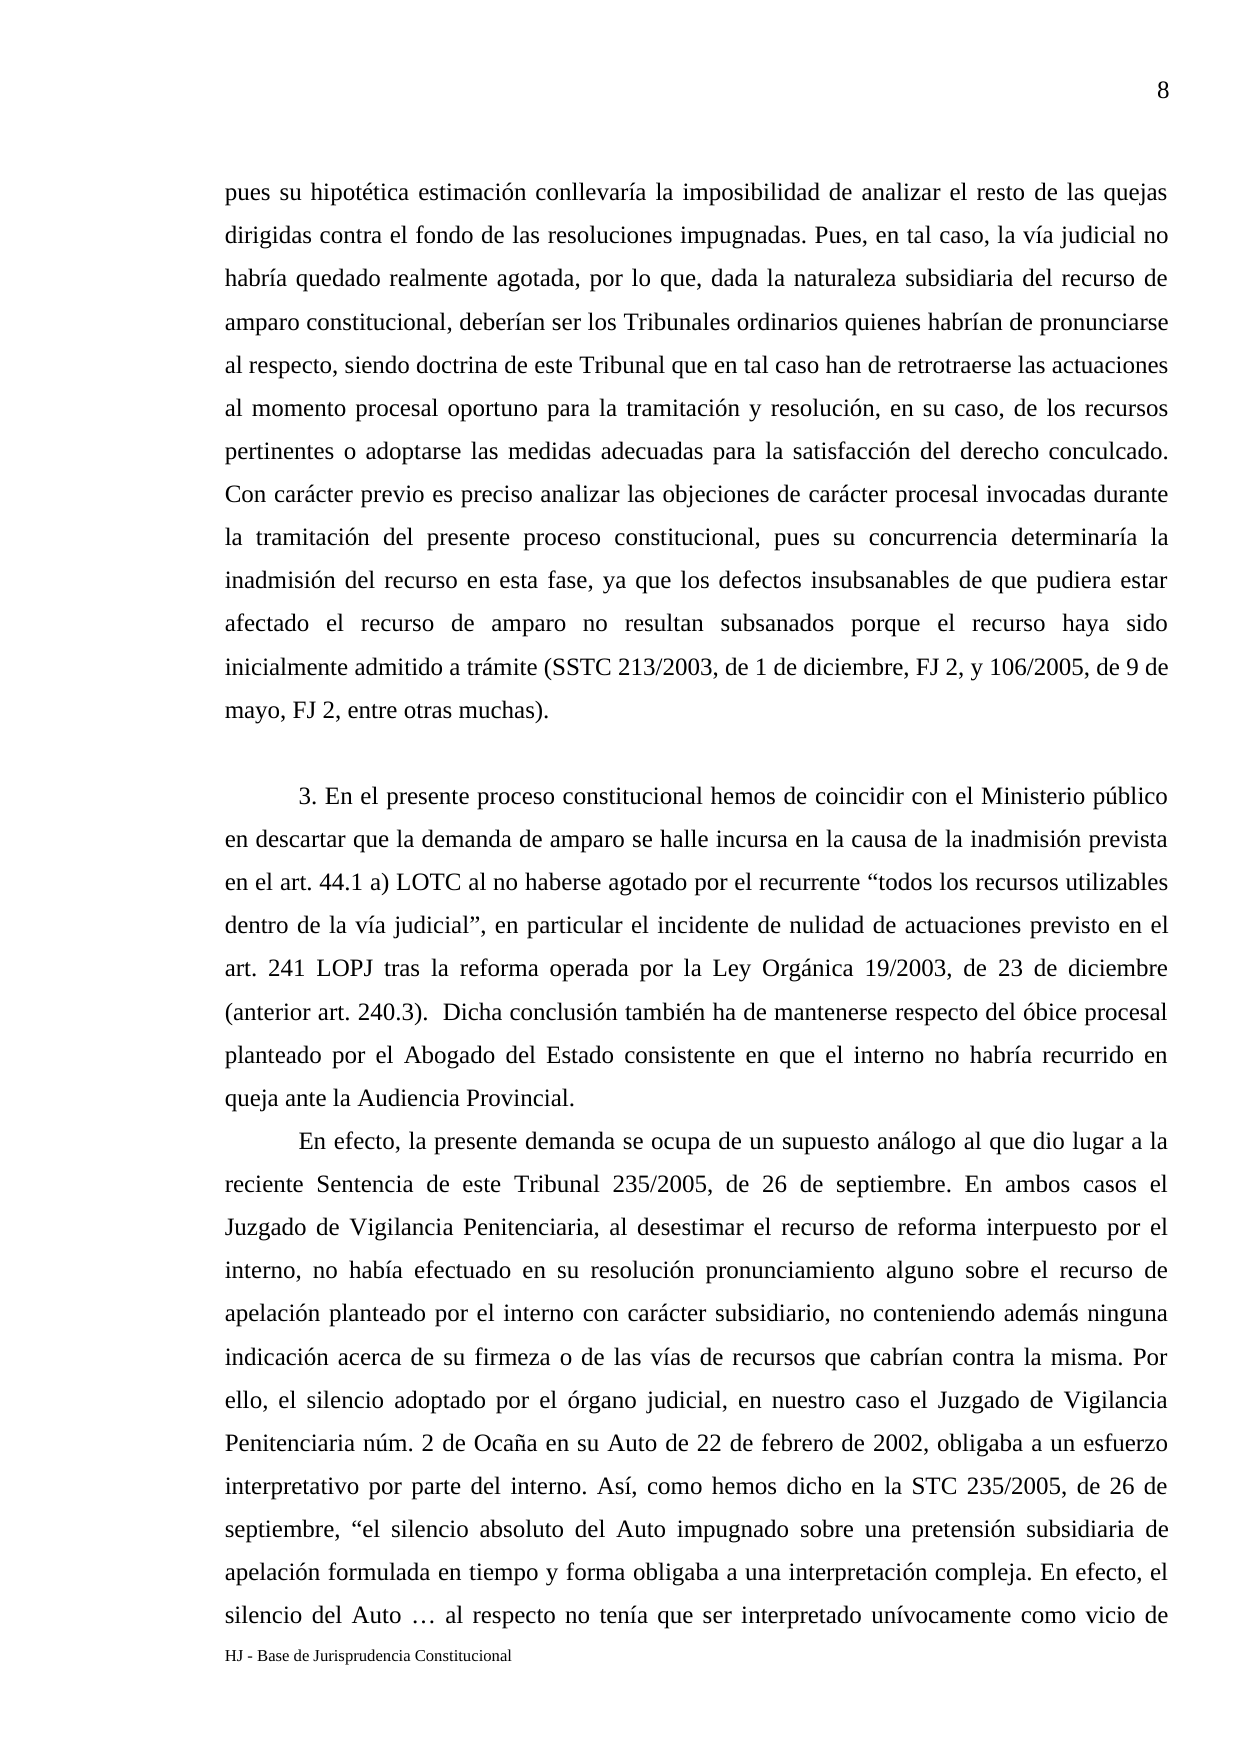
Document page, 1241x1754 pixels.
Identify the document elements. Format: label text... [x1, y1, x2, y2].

text 3. En el presente proceso constitucional hemos de coincidir con el Ministerio público en descartar que la demanda de amparo se halle incursa en la causa de la inadmisión prevista en el art. 44.1 a) LOTC al no haberse agotado por el recurrente “todos los recursos utilizables dentro de la vía judicial”, en particular el incidente de nulidad de actuaciones previsto en el art. 241 LOPJ tras la reforma operada por la Ley Orgánica 19/2003, de 23 de diciembre (anterior art. 240.3). Dicha conclusión también ha de mantenerse respecto del óbice procesal planteado por el Abogado del Estado consistente en que el interno no habría recurrido en queja ante la Audiencia Provincial. [224, 781, 1169, 1112]
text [224, 177, 1169, 723]
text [224, 1126, 1169, 1629]
